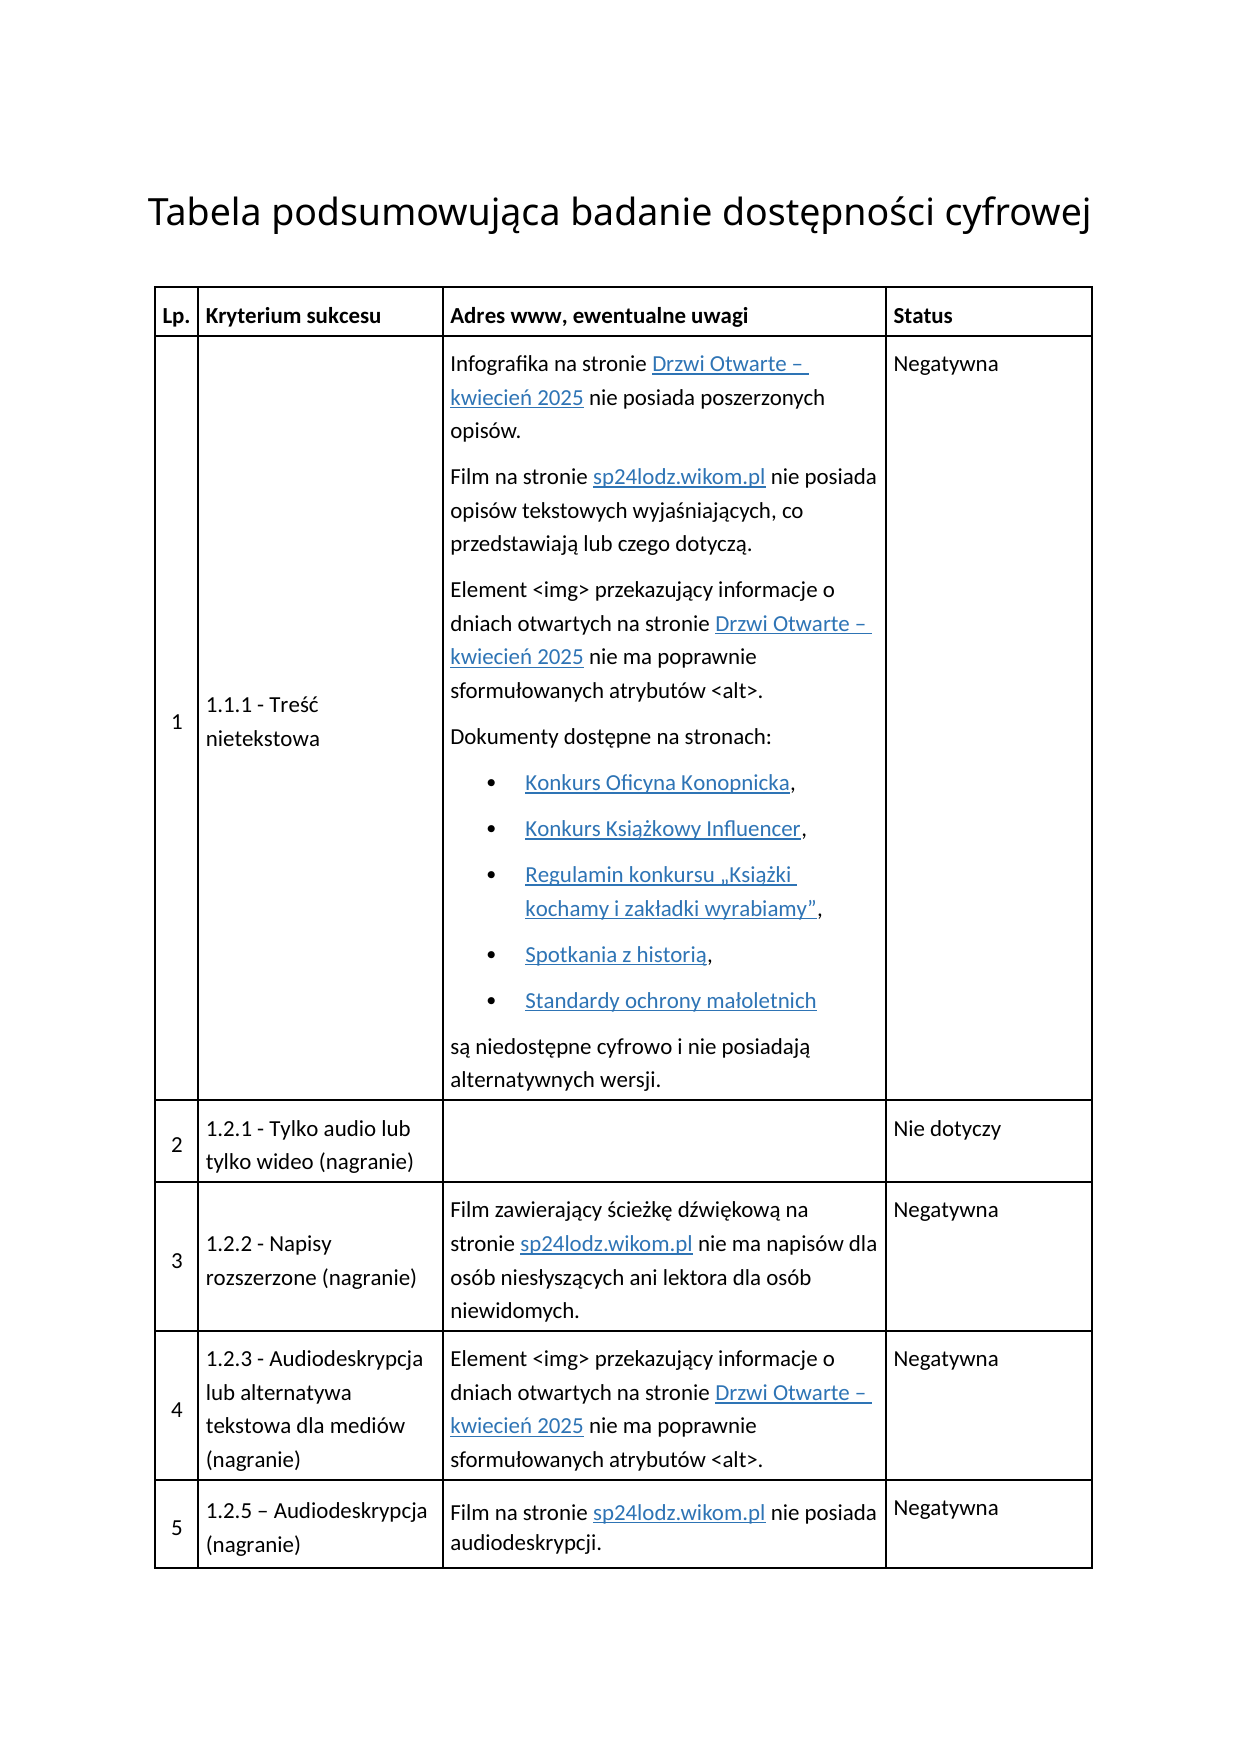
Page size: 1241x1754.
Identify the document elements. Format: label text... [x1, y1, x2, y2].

table_cell [444, 1101, 885, 1181]
table_cell Nie dotyczy [887, 1101, 1091, 1181]
table_cell 1.2.3 - Audiodeskrypcja lub alternatywa tekstowa dla mediów (nagranie) [199, 1332, 442, 1479]
table_cell Negatywna [887, 337, 1091, 1099]
table_cell 1.1.1 - Treść nietekstowa [199, 337, 442, 1099]
table_header Lp. [156, 288, 197, 334]
table_header Kryterium sukcesu [199, 288, 442, 334]
table_cell Negatywna [887, 1183, 1091, 1330]
table_cell 1.2.1 - Tylko audio lub tylko wideo (nagranie) [199, 1101, 442, 1181]
table_cell Infografika na stronie Drzwi Otwarte – kwiecień 2025 nie posiada poszerzonych opisów. Film na stronie sp24lodz.wikom.pl nie posiada opisów tekstowych wyjaśniających, co przedstawiają lub czego dotyczą. Element <img> przekazujący informacje o dniach otwartych na stronie Drzwi Otwarte – kwiecień 2025 nie ma poprawnie sformułowanych atrybutów <alt>. Dokumenty dostępne na stronach: Konkurs Oficyna Konopnicka, Konkurs Książkowy Influencer, Regulamin konkursu „Książki kochamy i zakładki wyrabiamy”, Spotkania z historią, Standardy ochrony małoletnich są niedostępne cyfrowo i nie posiadają alternatywnych wersji. [444, 337, 885, 1099]
table_cell 1 [156, 337, 197, 1099]
table_cell 2 [156, 1101, 197, 1181]
table_cell 4 [156, 1332, 197, 1479]
table_cell Negatywna [887, 1481, 1091, 1567]
table_cell 1.2.2 - Napisy rozszerzone (nagranie) [199, 1183, 442, 1330]
table_header Status [887, 288, 1091, 334]
table_cell Element <img> przekazujący informacje o dniach otwartych na stronie Drzwi Otwarte – kwiecień 2025 nie ma poprawnie sformułowanych atrybutów <alt>. [444, 1332, 885, 1479]
table_cell Film zawierający ścieżkę dźwiękową na stronie sp24lodz.wikom.pl nie ma napisów dla osób niesłyszących ani lektora dla osób niewidomych. [444, 1183, 885, 1330]
table_cell 5 [156, 1481, 197, 1567]
table_cell Film na stronie sp24lodz.wikom.pl nie posiada audiodeskrypcji. [444, 1481, 885, 1567]
subtitle Tabela podsumowująca badanie dostępności cyfrowej [148, 185, 1093, 236]
table_header Adres www, ewentualne uwagi [444, 288, 885, 334]
table_cell 3 [156, 1183, 197, 1330]
table_cell 1.2.5 – Audiodeskrypcja (nagranie) [199, 1481, 442, 1567]
table_cell Negatywna [887, 1332, 1091, 1479]
